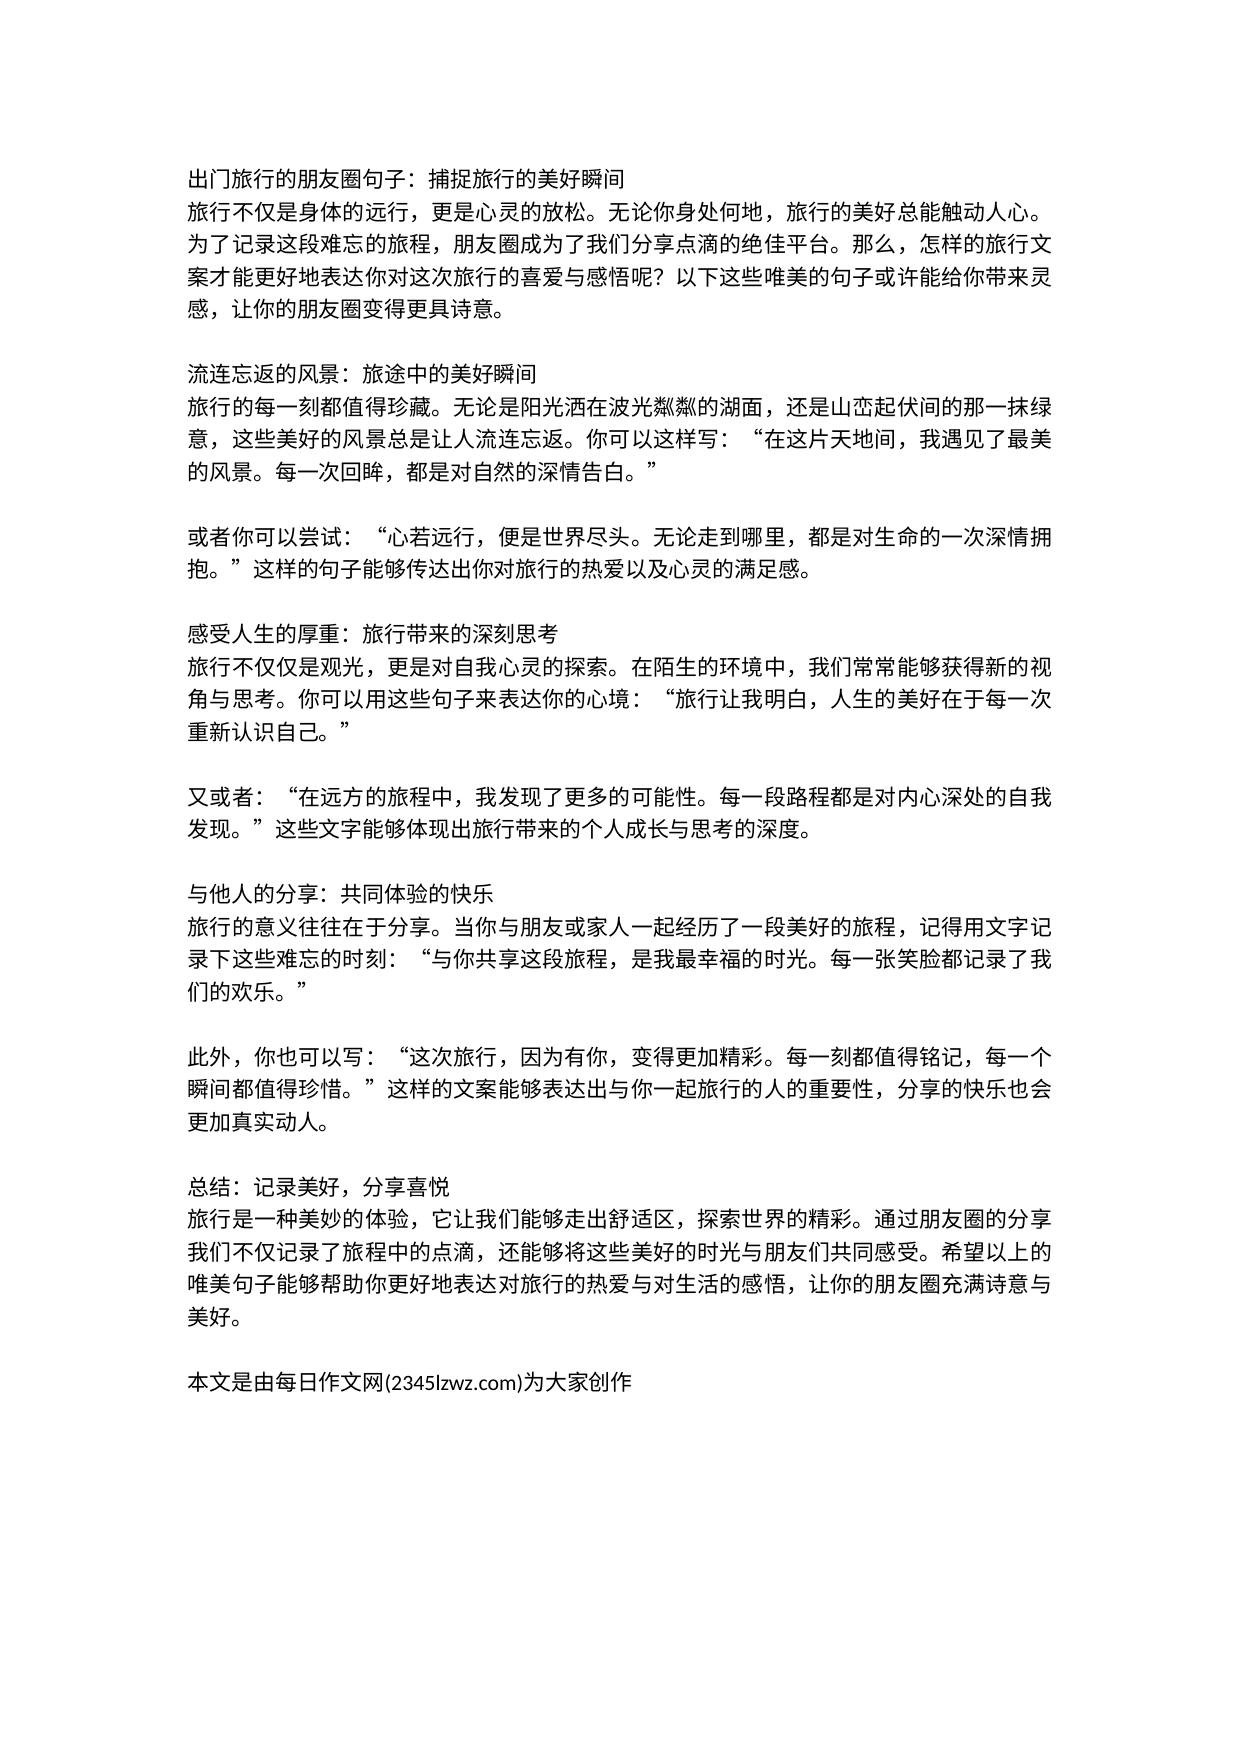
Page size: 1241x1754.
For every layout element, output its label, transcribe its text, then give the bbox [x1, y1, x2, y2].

text 或者你可以尝试：“心若远行，便是世界尽头。无论走到哪里，都是对生命的一次深情拥抱。”这样的句子能够传达出你对旅行的热爱以及心灵的满足感。 [187, 519, 1053, 584]
text 与他人的分享：共同体验的快乐 [187, 877, 1053, 909]
text 旅行的每一刻都值得珍藏。无论是阳光洒在波光粼粼的湖面，还是山峦起伏间的那一抹绿意，这些美好的风景总是让人流连忘返。你可以这样写：“在这片天地间，我遇见了最美的风景。每一次回眸，都是对自然的深情告白。” [187, 389, 1053, 487]
text 此外，你也可以写：“这次旅行，因为有你，变得更加精彩。每一刻都值得铭记，每一个瞬间都值得珍惜。”这样的文案能够表达出与你一起旅行的人的重要性，分享的快乐也会更加真实动人。 [187, 1039, 1053, 1137]
text 总结：记录美好，分享喜悦 [187, 1169, 1053, 1202]
text 旅行是一种美妙的体验，它让我们能够走出舒适区，探索世界的精彩。通过朋友圈的分享，我们不仅记录了旅程中的点滴，还能够将这些美好的时光与朋友们共同感受。希望以上的唯美句子能够帮助你更好地表达对旅行的热爱与对生活的感悟，让你的朋友圈充满诗意与美好。 [187, 1202, 1053, 1332]
text 出门旅行的朋友圈句子：捕捉旅行的美好瞬间 [187, 162, 1053, 194]
text 旅行的意义往往在于分享。当你与朋友或家人一起经历了一段美好的旅程，记得用文字记录下这些难忘的时刻：“与你共享这段旅程，是我最幸福的时光。每一张笑脸都记录了我们的欢乐。” [187, 909, 1053, 1007]
text 旅行不仅是身体的远行，更是心灵的放松。无论你身处何地，旅行的美好总能触动人心。为了记录这段难忘的旅程，朋友圈成为了我们分享点滴的绝佳平台。那么，怎样的旅行文案才能更好地表达你对这次旅行的喜爱与感悟呢？以下这些唯美的句子或许能给你带来灵感，让你的朋友圈变得更具诗意。 [187, 194, 1053, 324]
text 又或者：“在远方的旅程中，我发现了更多的可能性。每一段路程都是对内心深处的自我发现。”这些文字能够体现出旅行带来的个人成长与思考的深度。 [187, 779, 1053, 844]
text 旅行不仅仅是观光，更是对自我心灵的探索。在陌生的环境中，我们常常能够获得新的视角与思考。你可以用这些句子来表达你的心境：“旅行让我明白，人生的美好在于每一次重新认识自己。” [187, 649, 1053, 747]
text 感受人生的厚重：旅行带来的深刻思考 [187, 617, 1053, 649]
text 本文是由每日作文网(2345lzwz.com)为大家创作 [187, 1364, 1053, 1397]
text 流连忘返的风景：旅途中的美好瞬间 [187, 357, 1053, 389]
